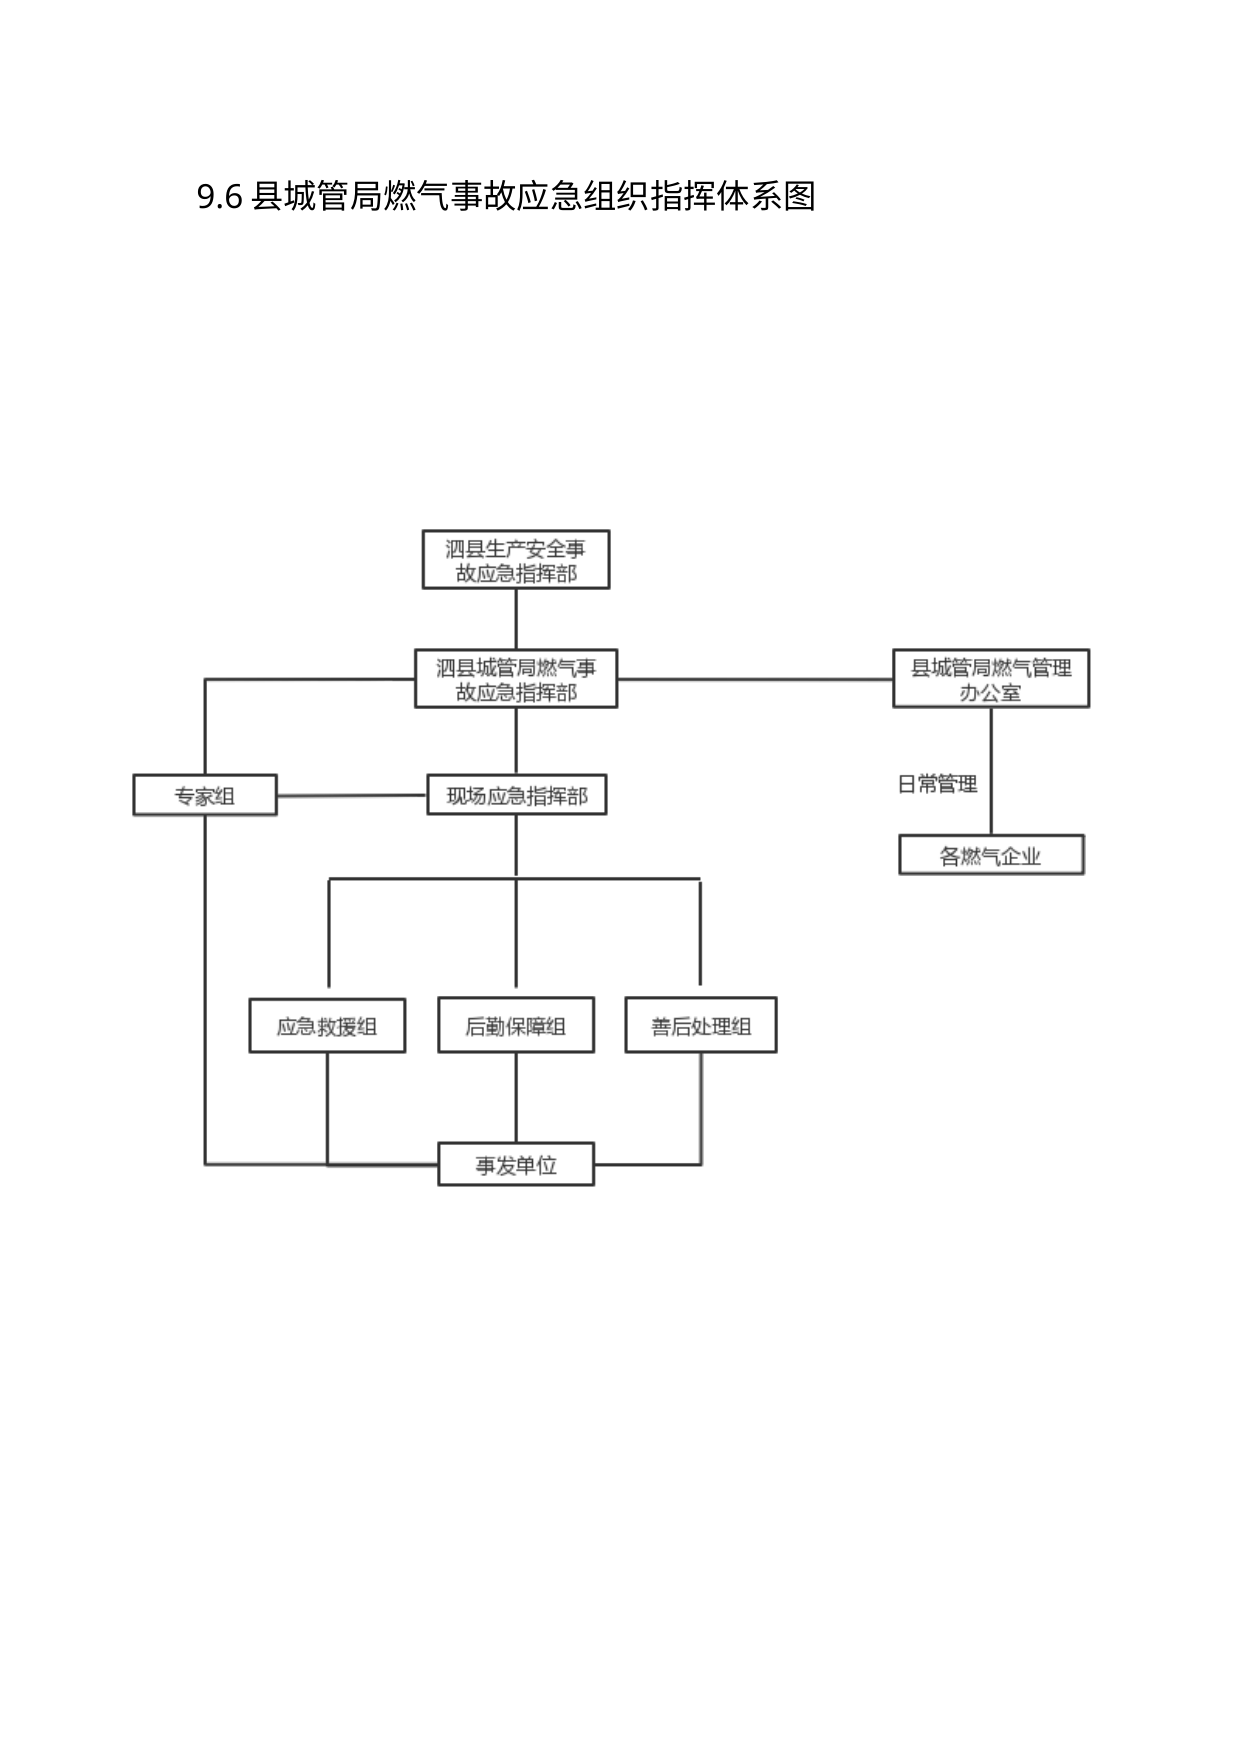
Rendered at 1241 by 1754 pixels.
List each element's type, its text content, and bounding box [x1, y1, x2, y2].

text 9.6县城管局燃气事故应急组织指挥体系图 [187, 162, 1053, 227]
picture [60, 457, 1184, 1281]
